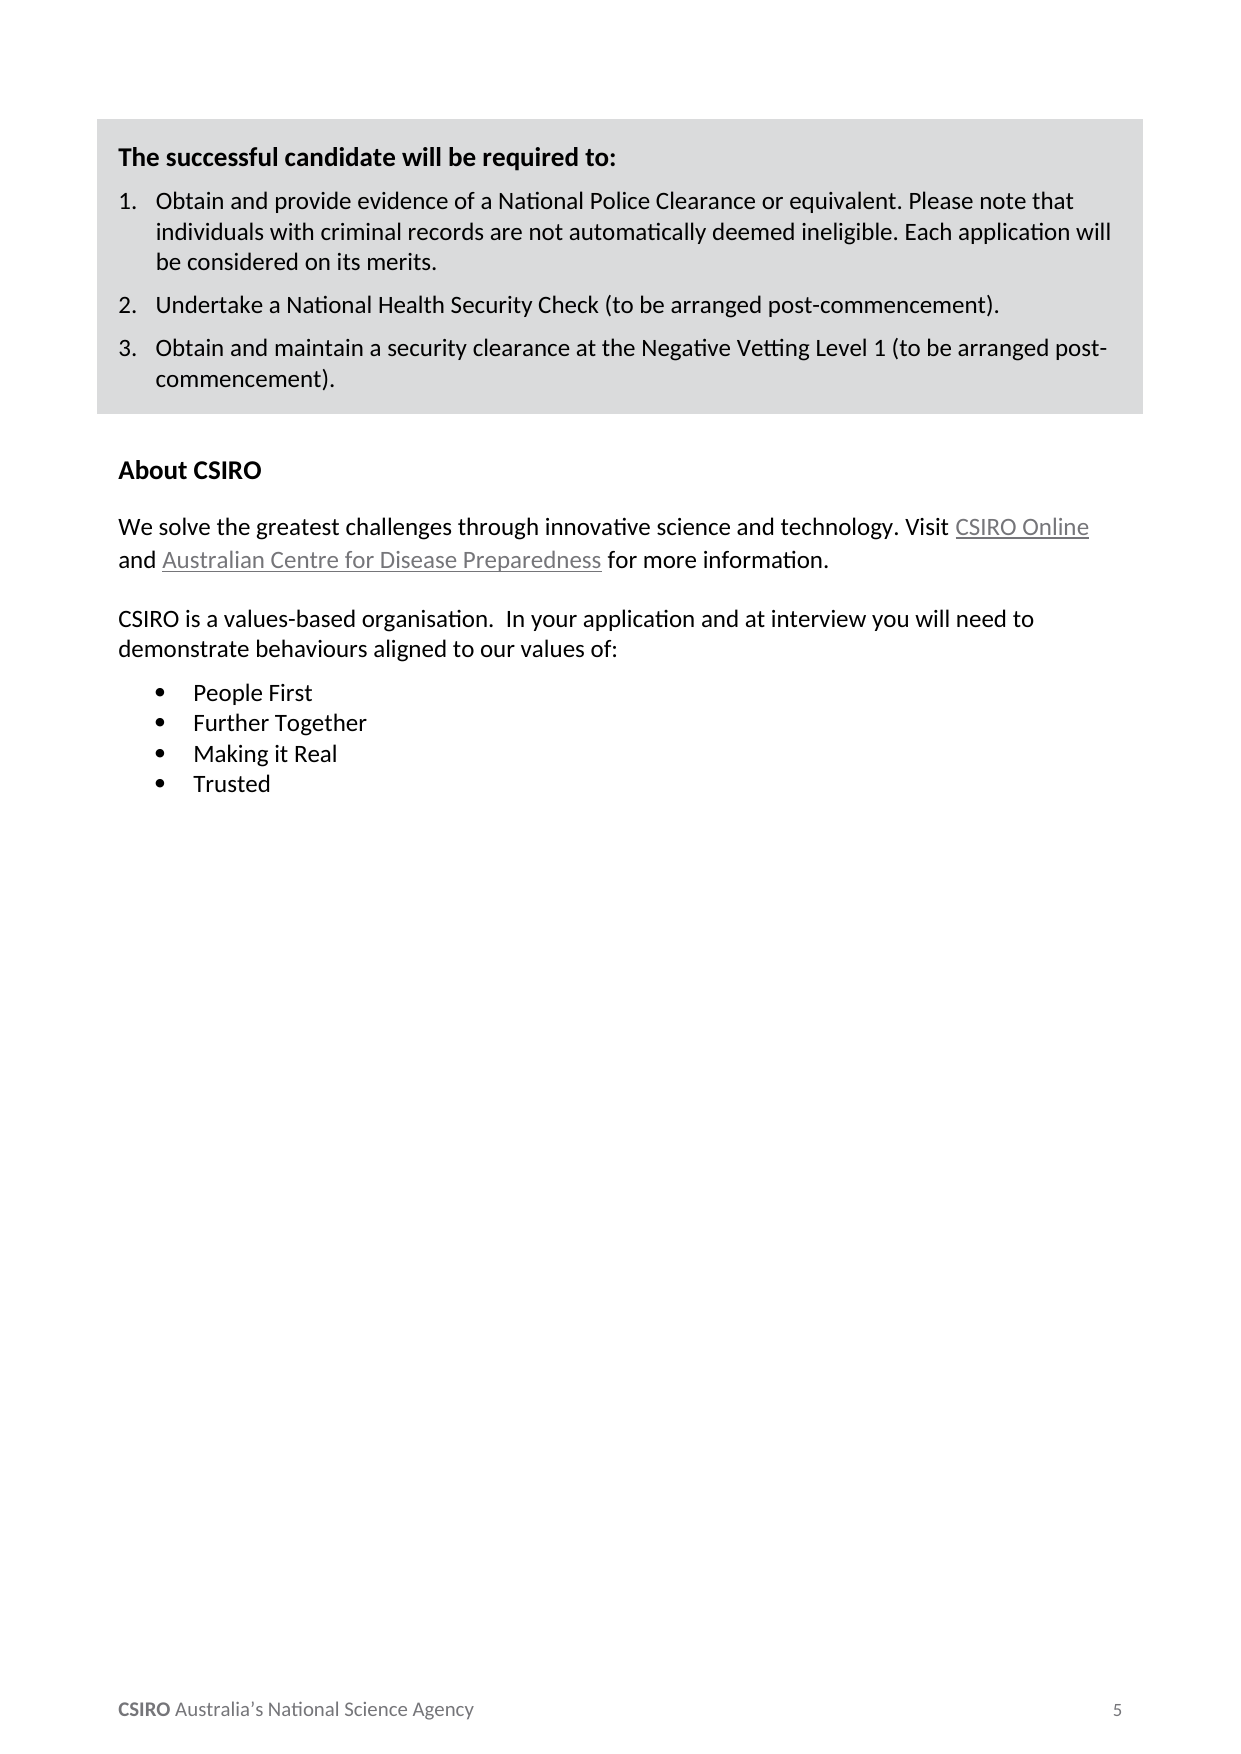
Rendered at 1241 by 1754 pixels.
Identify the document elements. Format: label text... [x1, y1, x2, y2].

list Further Together [156, 707, 1122, 738]
list Making it Real [156, 738, 1122, 768]
text The successful candidate will be required to: [97, 119, 1143, 164]
list Obtain and maintain a security clearance at the Negative Vetting Level 1 (to be arranged post-commencement). [97, 311, 1143, 414]
text We solve the greatest challenges through innovative science and technology. Visit CSIRO Online and Australian Centre for Disease Preparedness for more information. [118, 511, 1122, 575]
list Obtain and provide evidence of a National Police Clearance or equivalent. Please note that individuals with criminal records are not automatically deemed ineligible. Each application will be considered on its merits. [97, 164, 1143, 268]
list Undertake a National Health Security Check (to be arranged post-commencement). [97, 268, 1143, 311]
text CSIRO is a values-based organisation. In your application and at interview you will need to demonstrate behaviours aligned to our values of: [118, 603, 1122, 664]
list Trusted [156, 768, 1122, 799]
list About CSIRO [118, 453, 1122, 486]
list People First [156, 677, 1122, 707]
